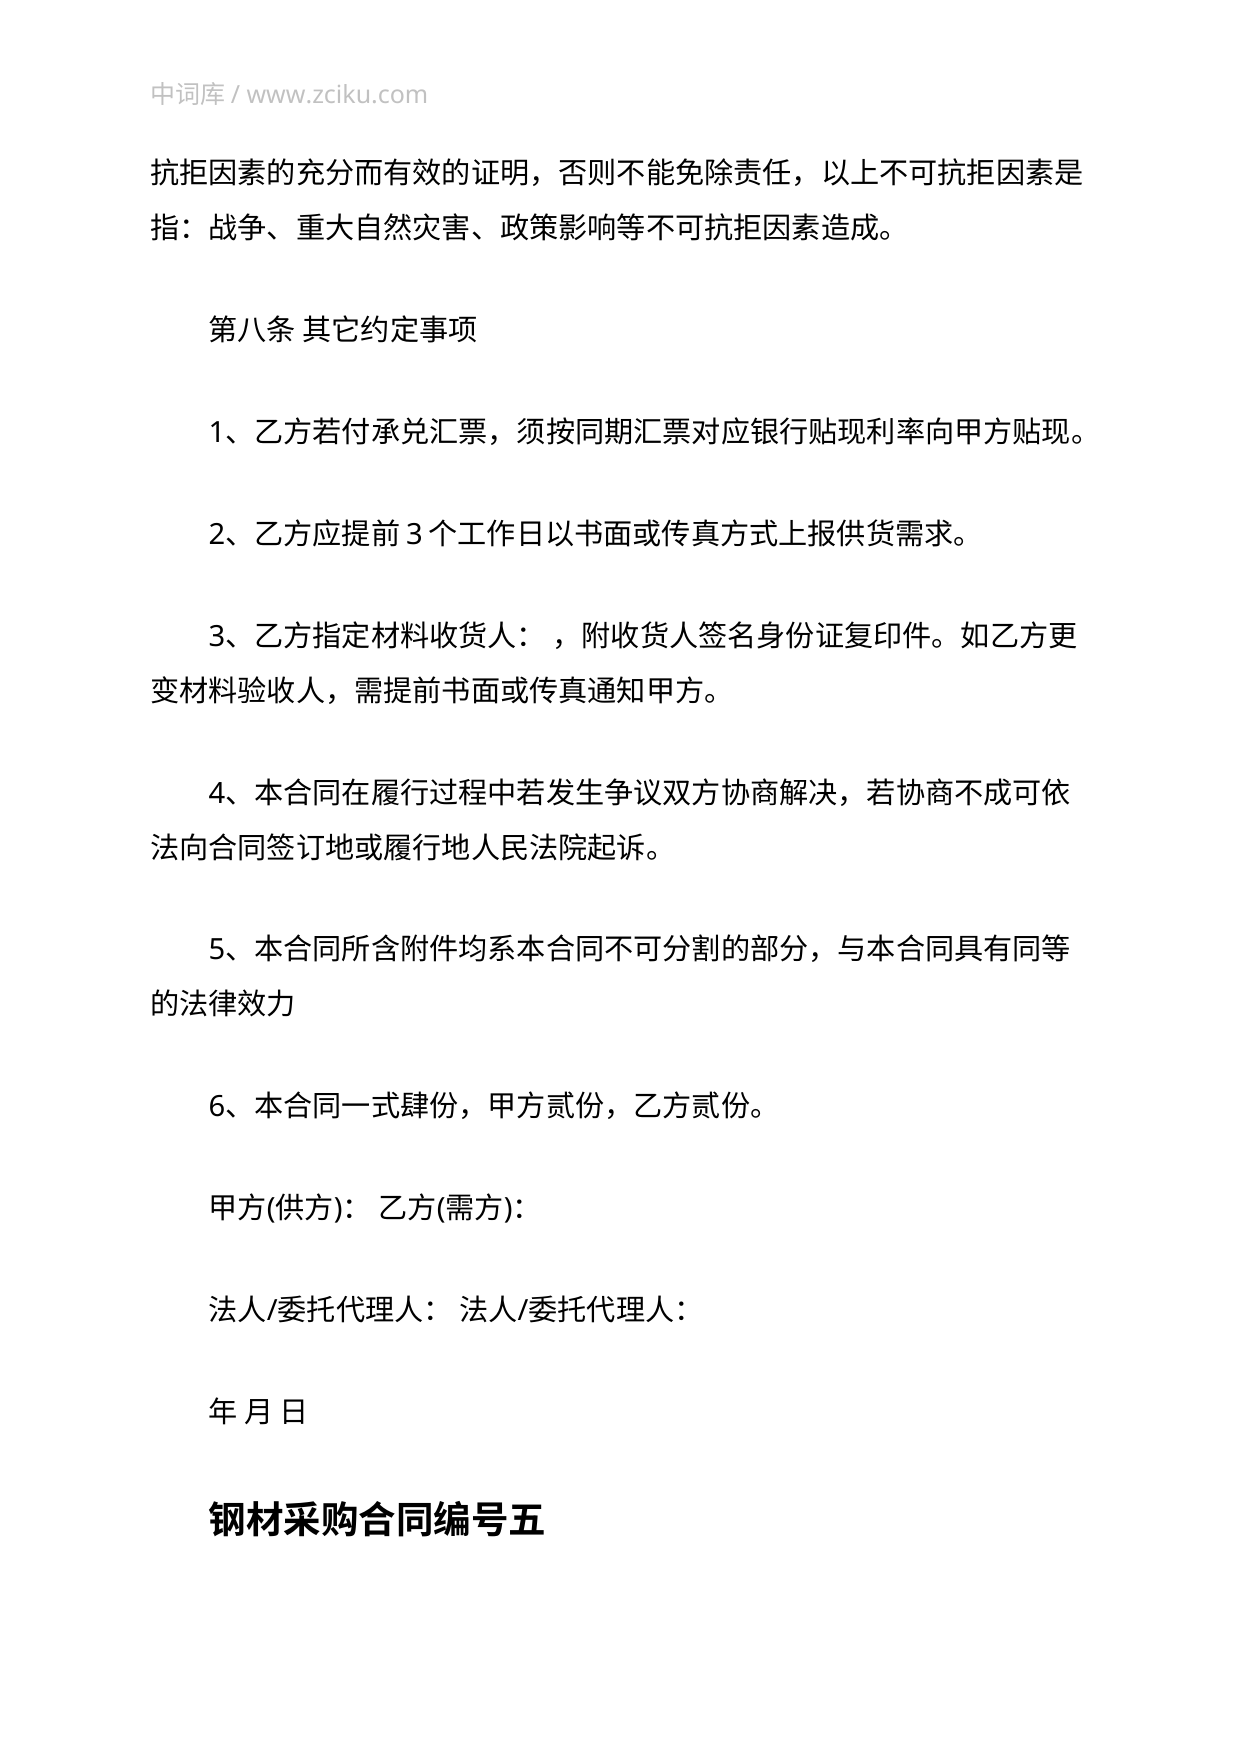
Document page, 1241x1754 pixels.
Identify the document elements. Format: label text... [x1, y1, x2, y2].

text 第八条 其它约定事项 [150, 307, 1090, 349]
text 2、乙方应提前3个工作日以书面或传真方式上报供货需求。 [150, 510, 1090, 553]
text 5、本合同所含附件均系本合同不可分割的部分，与本合同具有同等的法律效力 [150, 926, 1090, 1023]
text 甲方(供方)： 乙方(需方)： [150, 1185, 1090, 1227]
text 3、乙方指定材料收货人： ，附收货人签名身份证复印件。如乙方更变材料验收人，需提前书面或传真通知甲方。 [150, 612, 1090, 710]
text 钢材采购合同编号五 [150, 1490, 1090, 1545]
text 1、乙方若付承兑汇票，须按同期汇票对应银行贴现利率向甲方贴现。 [150, 408, 1090, 451]
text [150, 150, 1090, 247]
text 年 月 日 [150, 1389, 1090, 1431]
text 4、本合同在履行过程中若发生争议双方协商解决，若协商不成可依法向合同签订地或履行地人民法院起诉。 [150, 769, 1090, 866]
text 法人/委托代理人： 法人/委托代理人： [150, 1287, 1090, 1329]
text 6、本合同一式肆份，甲方贰份，乙方贰份。 [150, 1083, 1090, 1125]
